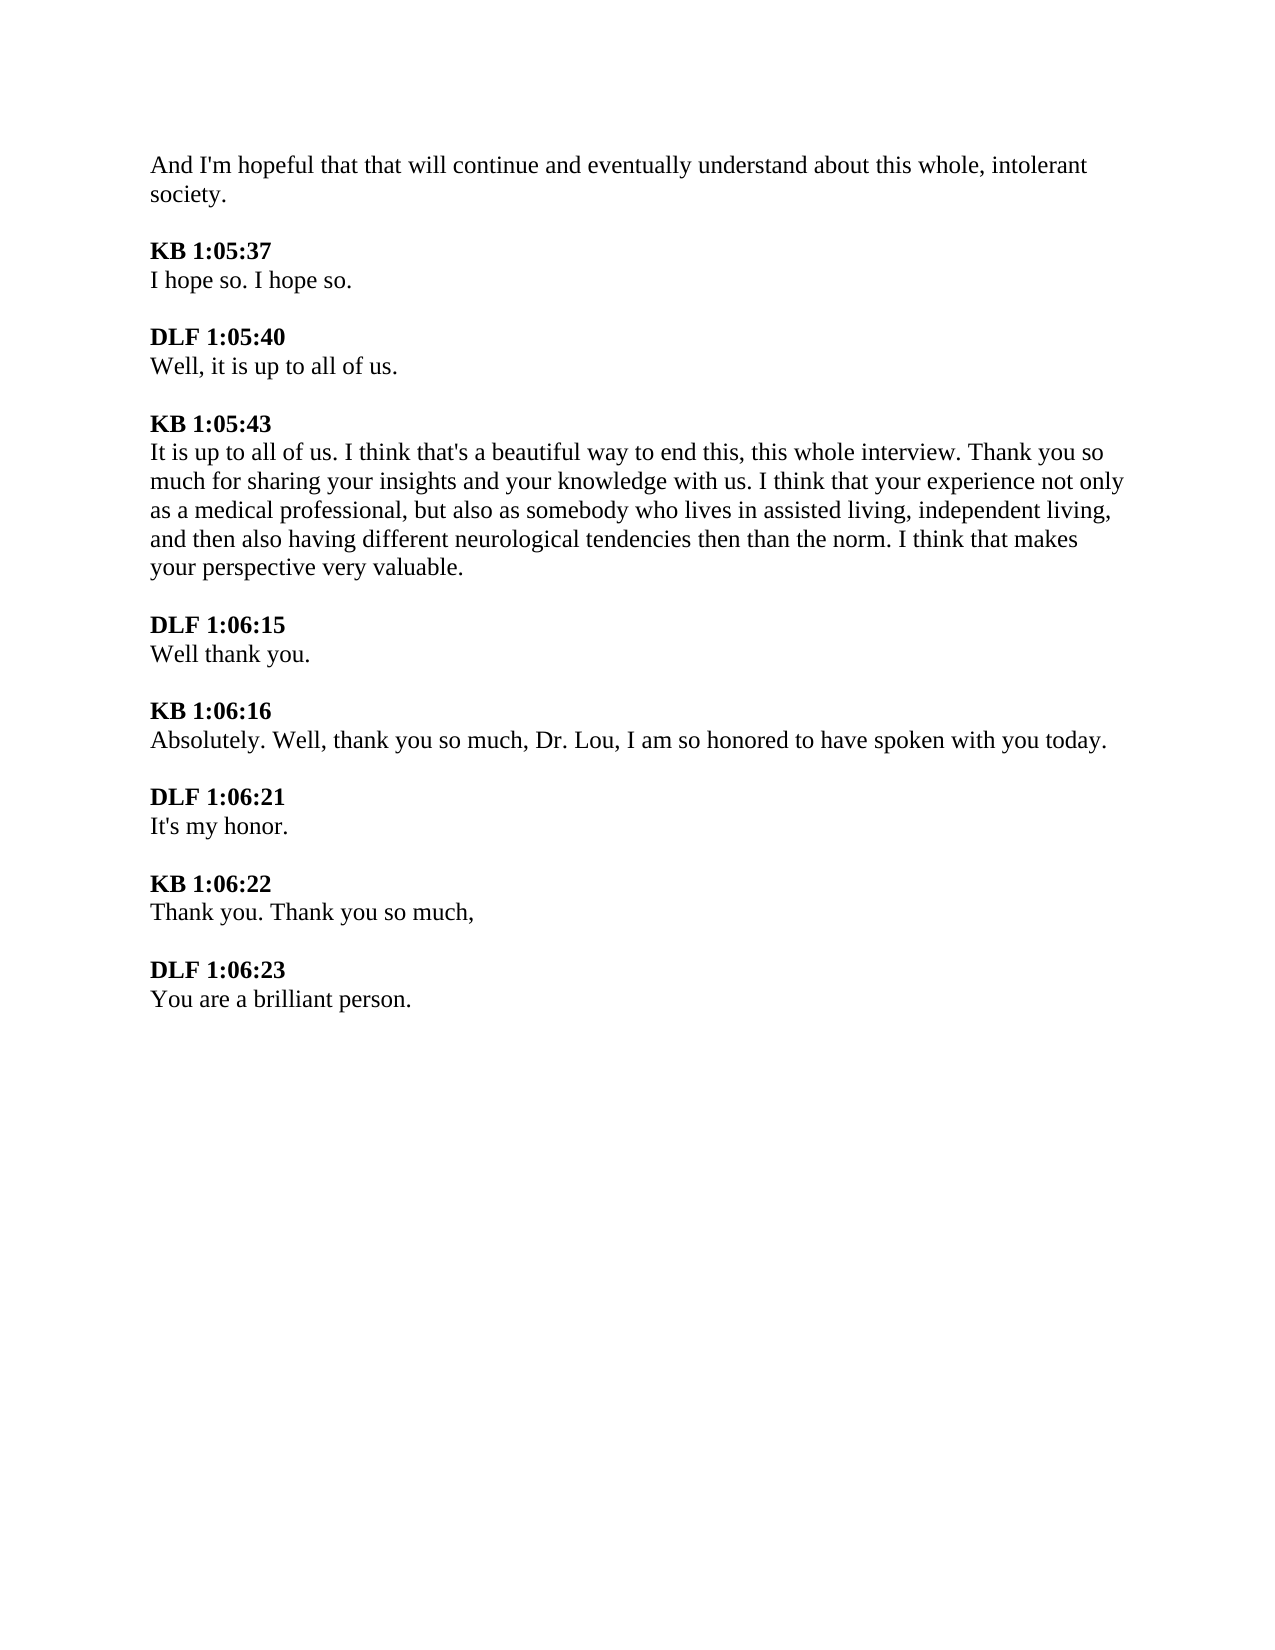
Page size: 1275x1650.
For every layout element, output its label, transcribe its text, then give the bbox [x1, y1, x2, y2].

text It is up to all of us. I think that's a beautiful way to end this, this whole interview. Thank you so much for sharing your insights and your knowledge with us. I think that your experience not only as a medical professional, but also as somebody who lives in assisted living, independent living, and then also having different neurological tendencies then than the norm. I think that makes your perspective very valuable. [150, 437, 1125, 581]
text KB 1:05:37 [150, 236, 1125, 265]
text Absolutely. Well, thank you so much, Dr. Lou, I am so honored to have spoken with you today. [150, 725, 1125, 754]
text KB 1:05:43 [150, 409, 1125, 437]
text I hope so. I hope so. [150, 265, 1125, 294]
text DLF 1:06:21 [150, 782, 1125, 811]
text DLF 1:06:15 [150, 610, 1125, 639]
text DLF 1:05:40 [150, 322, 1125, 351]
text Well thank you. [150, 639, 1125, 667]
text And I'm hopeful that that will continue and eventually understand about this whole, intolerant society. [150, 150, 1125, 207]
text KB 1:06:22 [150, 869, 1125, 897]
text KB 1:06:16 [150, 696, 1125, 725]
text Thank you. Thank you so much, [150, 897, 1125, 926]
text DLF 1:06:23 [150, 955, 1125, 984]
text It's my honor. [150, 811, 1125, 840]
text Well, it is up to all of us. [150, 351, 1125, 380]
text You are a brilliant person. [150, 984, 1125, 1012]
